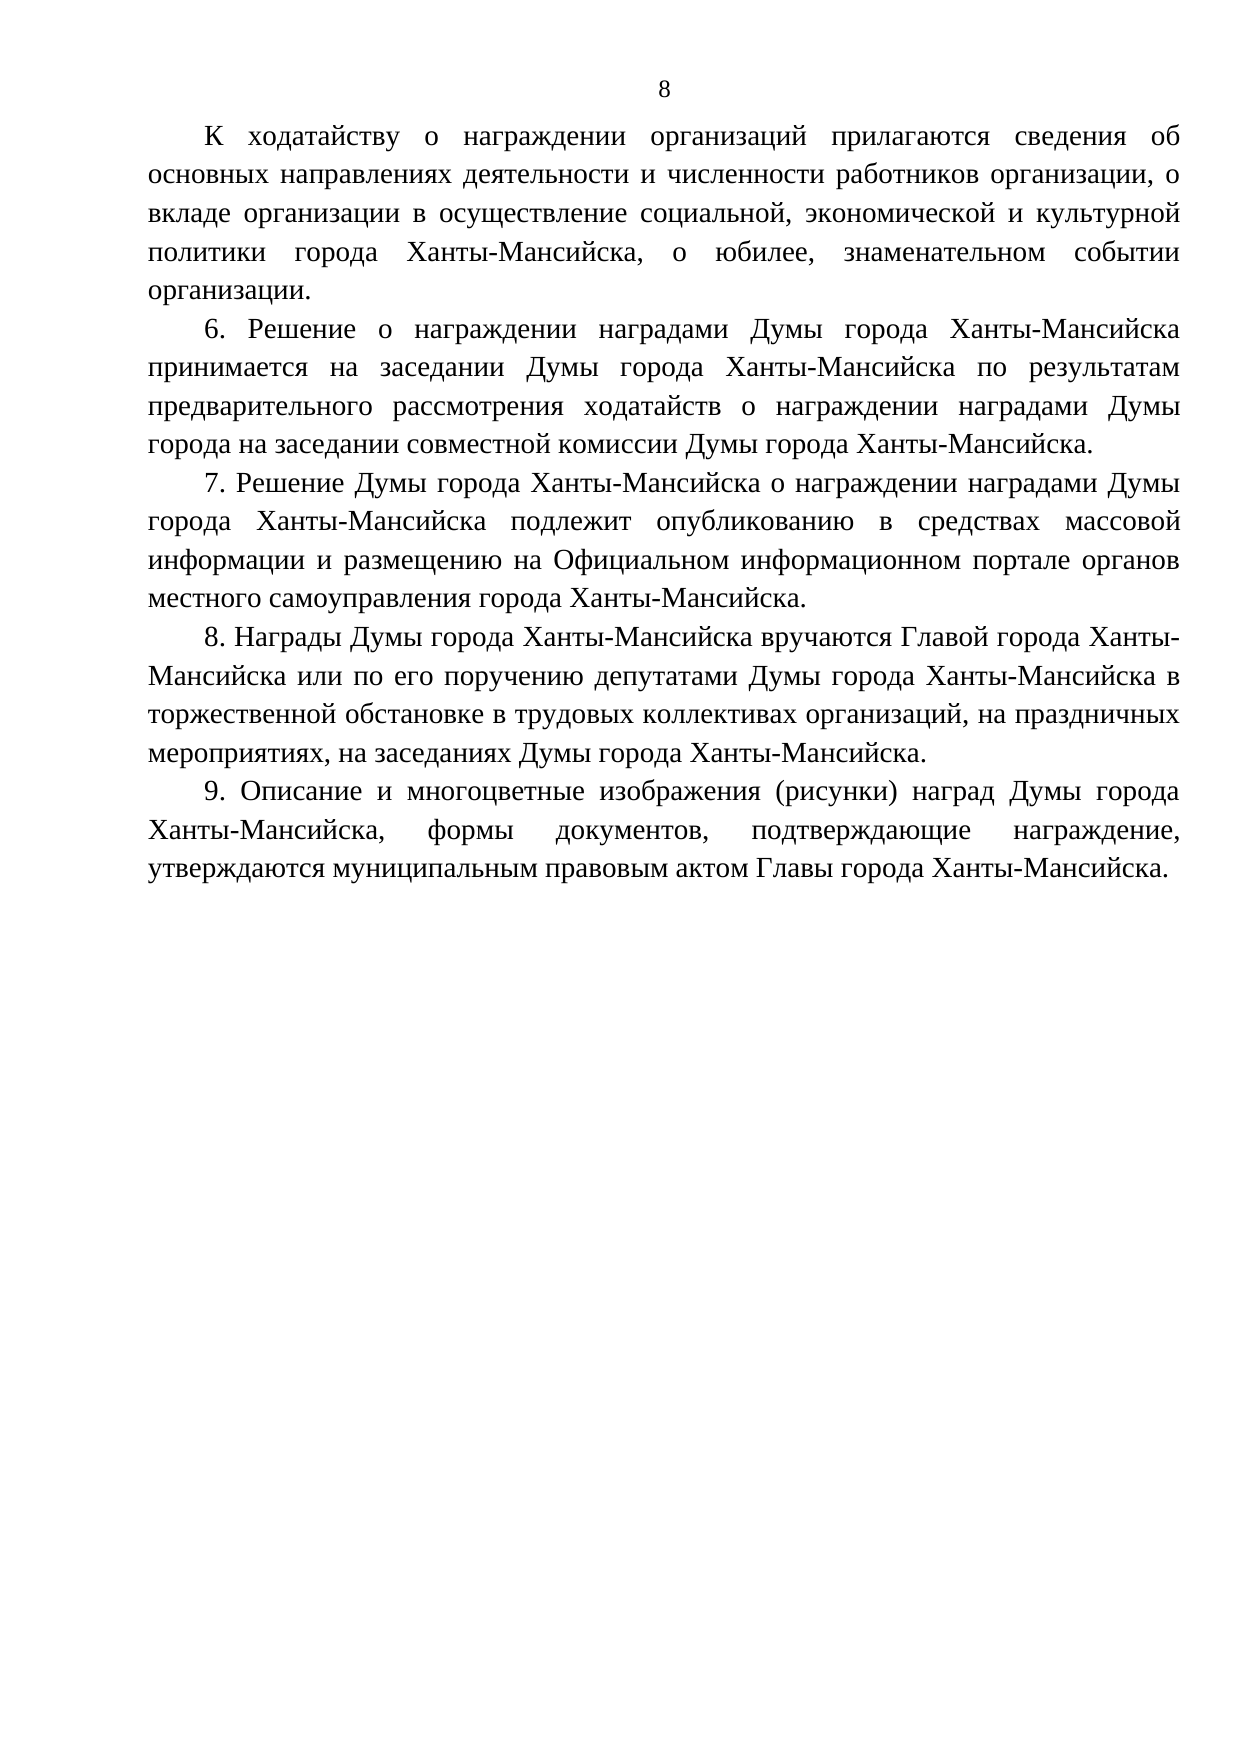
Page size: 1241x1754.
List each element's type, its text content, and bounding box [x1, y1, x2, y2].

text 8. Награды Думы города Ханты-Мансийска вручаются Главой города Ханты-Мансийска или по его поручению депутатами Думы города Ханты-Мансийска в торжественной обстановке в трудовых коллективах организаций, на праздничных мероприятиях, на заседаниях Думы города Ханты-Мансийска. [148, 619, 1181, 768]
text 6. Решение о награждении наградами Думы города Ханты-Мансийска принимается на заседании Думы города Ханты-Мансийска по результатам предварительного рассмотрения ходатайств о награждении наградами Думы города на заседании совместной комиссии Думы города Ханты-Мансийска. [148, 311, 1181, 460]
text 7. Решение Думы города Ханты-Мансийска о награждении наградами Думы города Ханты-Мансийска подлежит опубликованию в средствах массовой информации и размещению на Официальном информационном портале органов местного самоуправления города Ханты-Мансийска. [148, 465, 1181, 614]
text 9. Описание и многоцветные изображения (рисунки) наград Думы города Ханты-Мансийска, формы документов, подтверждающие награждение, утверждаются муниципальным правовым актом Главы города Ханты-Мансийска. [148, 773, 1181, 884]
text К ходатайству о награждении организаций прилагаются сведения об основных направлениях деятельности и численности работников организации, о вкладе организации в осуществление социальной, экономической и культурной политики города Ханты-Мансийска, о юбилее, знаменательном событии организации. [148, 118, 1181, 306]
